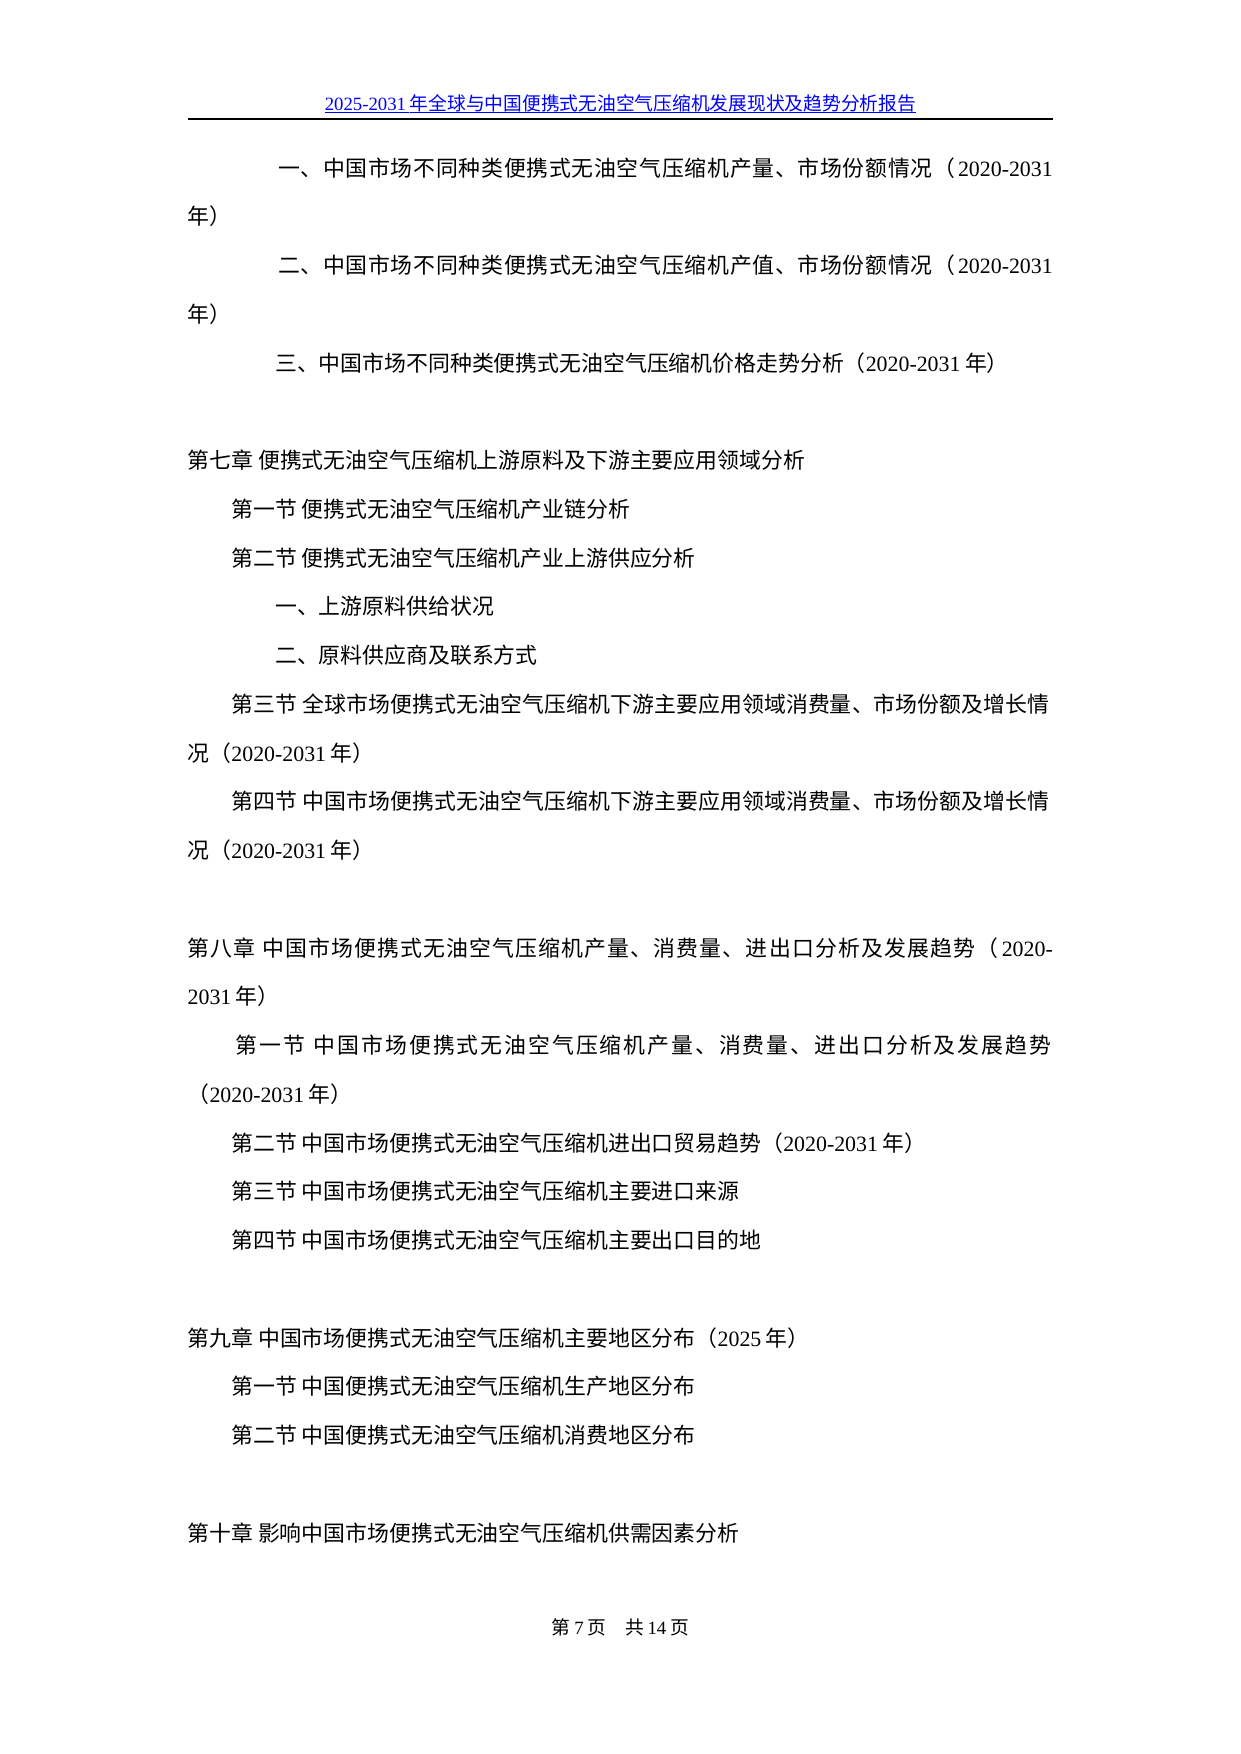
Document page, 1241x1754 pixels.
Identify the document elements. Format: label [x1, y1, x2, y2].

text [187, 150, 1053, 1548]
